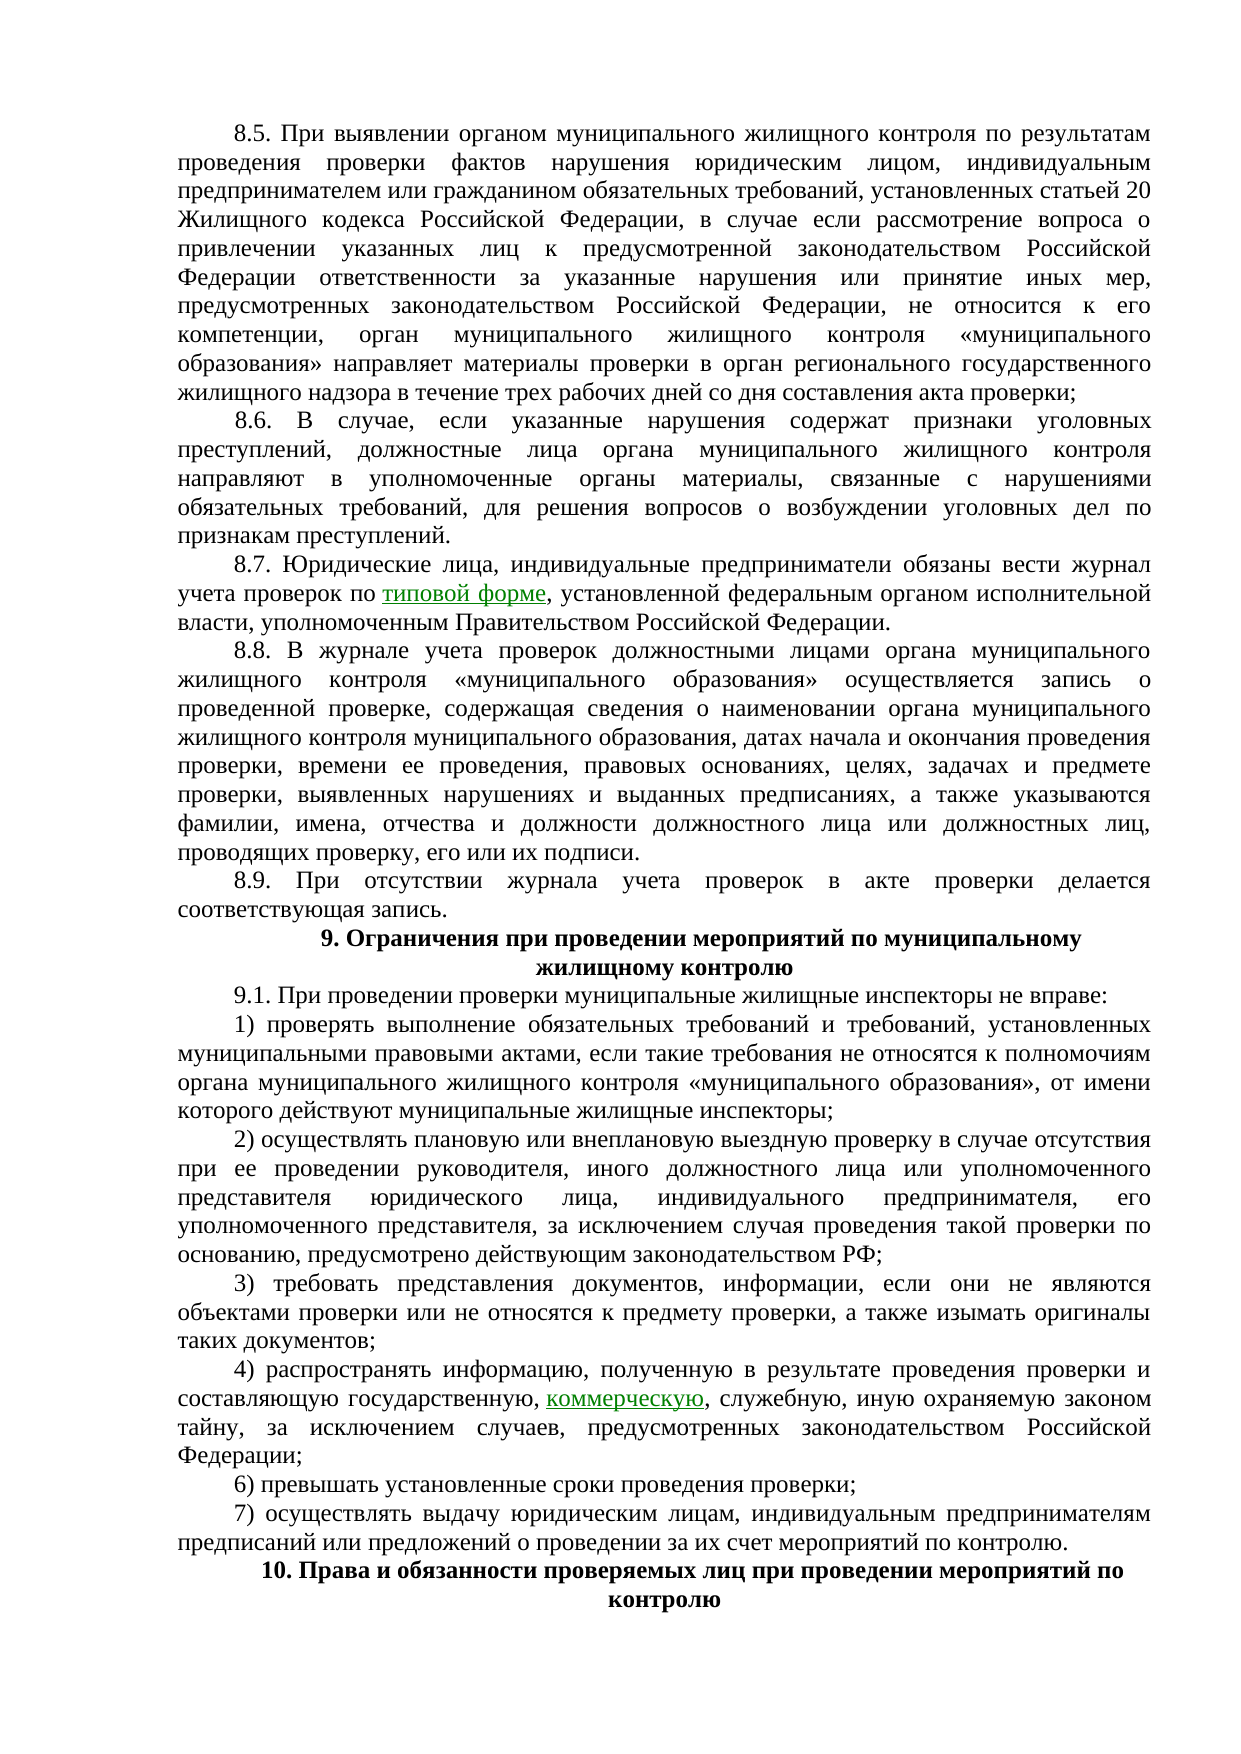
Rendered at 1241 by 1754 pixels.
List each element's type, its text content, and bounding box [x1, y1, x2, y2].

text 2) осуществлять плановую или внеплановую выездную проверку в случае отсутствия при ее проведении руководителя, иного должностного лица или уполномоченного представителя юридического лица, индивидуального предпринимателя, его уполномоченного представителя, за исключением случая проведения такой проверки по основанию, предусмотрено действующим законодательством РФ; [177, 1124, 1152, 1268]
text 7) осуществлять выдачу юридическим лицам, индивидуальным предпринимателям предписаний или предложений о проведении за их счет мероприятий по контролю. [177, 1498, 1152, 1556]
text 4) распространять информацию, полученную в результате проведения проверки и составляющую государственную, коммерческую, служебную, иную охраняемую законом тайну, за исключением случаев, предусмотренных законодательством Российской Федерации; [177, 1354, 1152, 1469]
text 3) требовать представления документов, информации, если они не являются объектами проверки или не относятся к предмету проверки, а также изымать оригиналы таких документов; [177, 1268, 1152, 1354]
text 8.5. При выявлении органом муниципального жилищного контроля по результатам проведения проверки фактов нарушения юридическим лицом, индивидуальным предпринимателем или гражданином обязательных требований, установленных статьей 20 Жилищного кодекса Российской Федерации, в случае если рассмотрение вопроса о привлечении указанных лиц к предусмотренной законодательством Российской Федерации ответственности за указанные нарушения или принятие иных мер, предусмотренных законодательством Российской Федерации, не относится к его компетенции, орган муниципального жилищного контроля «муниципального образования» направляет материалы проверки в орган регионального государственного жилищного надзора в течение трех рабочих дней со дня составления акта проверки; [177, 118, 1152, 406]
text 8.9. При отсутствии журнала учета проверок в акте проверки делается соответствующая запись. [177, 866, 1152, 923]
text 6) превышать установленные сроки проведения проверки; [177, 1469, 1152, 1498]
text 1) проверять выполнение обязательных требований и требований, установленных муниципальными правовыми актами, если такие требования не относятся к полномочиям органа муниципального жилищного контроля «муниципального образования», от имени которого действуют муниципальные жилищные инспекторы; [177, 1009, 1152, 1124]
text 10. Права и обязанности проверяемых лиц при проведении мероприятий по контролю [177, 1556, 1152, 1613]
text 8.7. Юридические лица, индивидуальные предприниматели обязаны вести журнал учета проверок по типовой форме, установленной федеральным органом исполнительной власти, уполномоченным Правительством Российской Федерации. [177, 549, 1152, 636]
text 9. Ограничения при проведении мероприятий по муниципальному жилищному контролю [177, 923, 1152, 981]
text 8.6. В случае, если указанные нарушения содержат признаки уголовных преступлений, должностные лица органа муниципального жилищного контроля направляют в уполномоченные органы материалы, связанные с нарушениями обязательных требований, для решения вопросов о возбуждении уголовных дел по признакам преступлений. [177, 406, 1152, 549]
text 8.8. В журнале учета проверок должностными лицами органа муниципального жилищного контроля «муниципального образования» осуществляется запись о проведенной проверке, содержащая сведения о наименовании органа муниципального жилищного контроля муниципального образования, датах начала и окончания проведения проверки, времени ее проведения, правовых основаниях, целях, задачах и предмете проверки, выявленных нарушениях и выданных предписаниях, а также указываются фамилии, имена, отчества и должности должностного лица или должностных лиц, проводящих проверку, его или их подписи. [177, 636, 1152, 866]
text 9.1. При проведении проверки муниципальные жилищные инспекторы не вправе: [177, 981, 1152, 1009]
